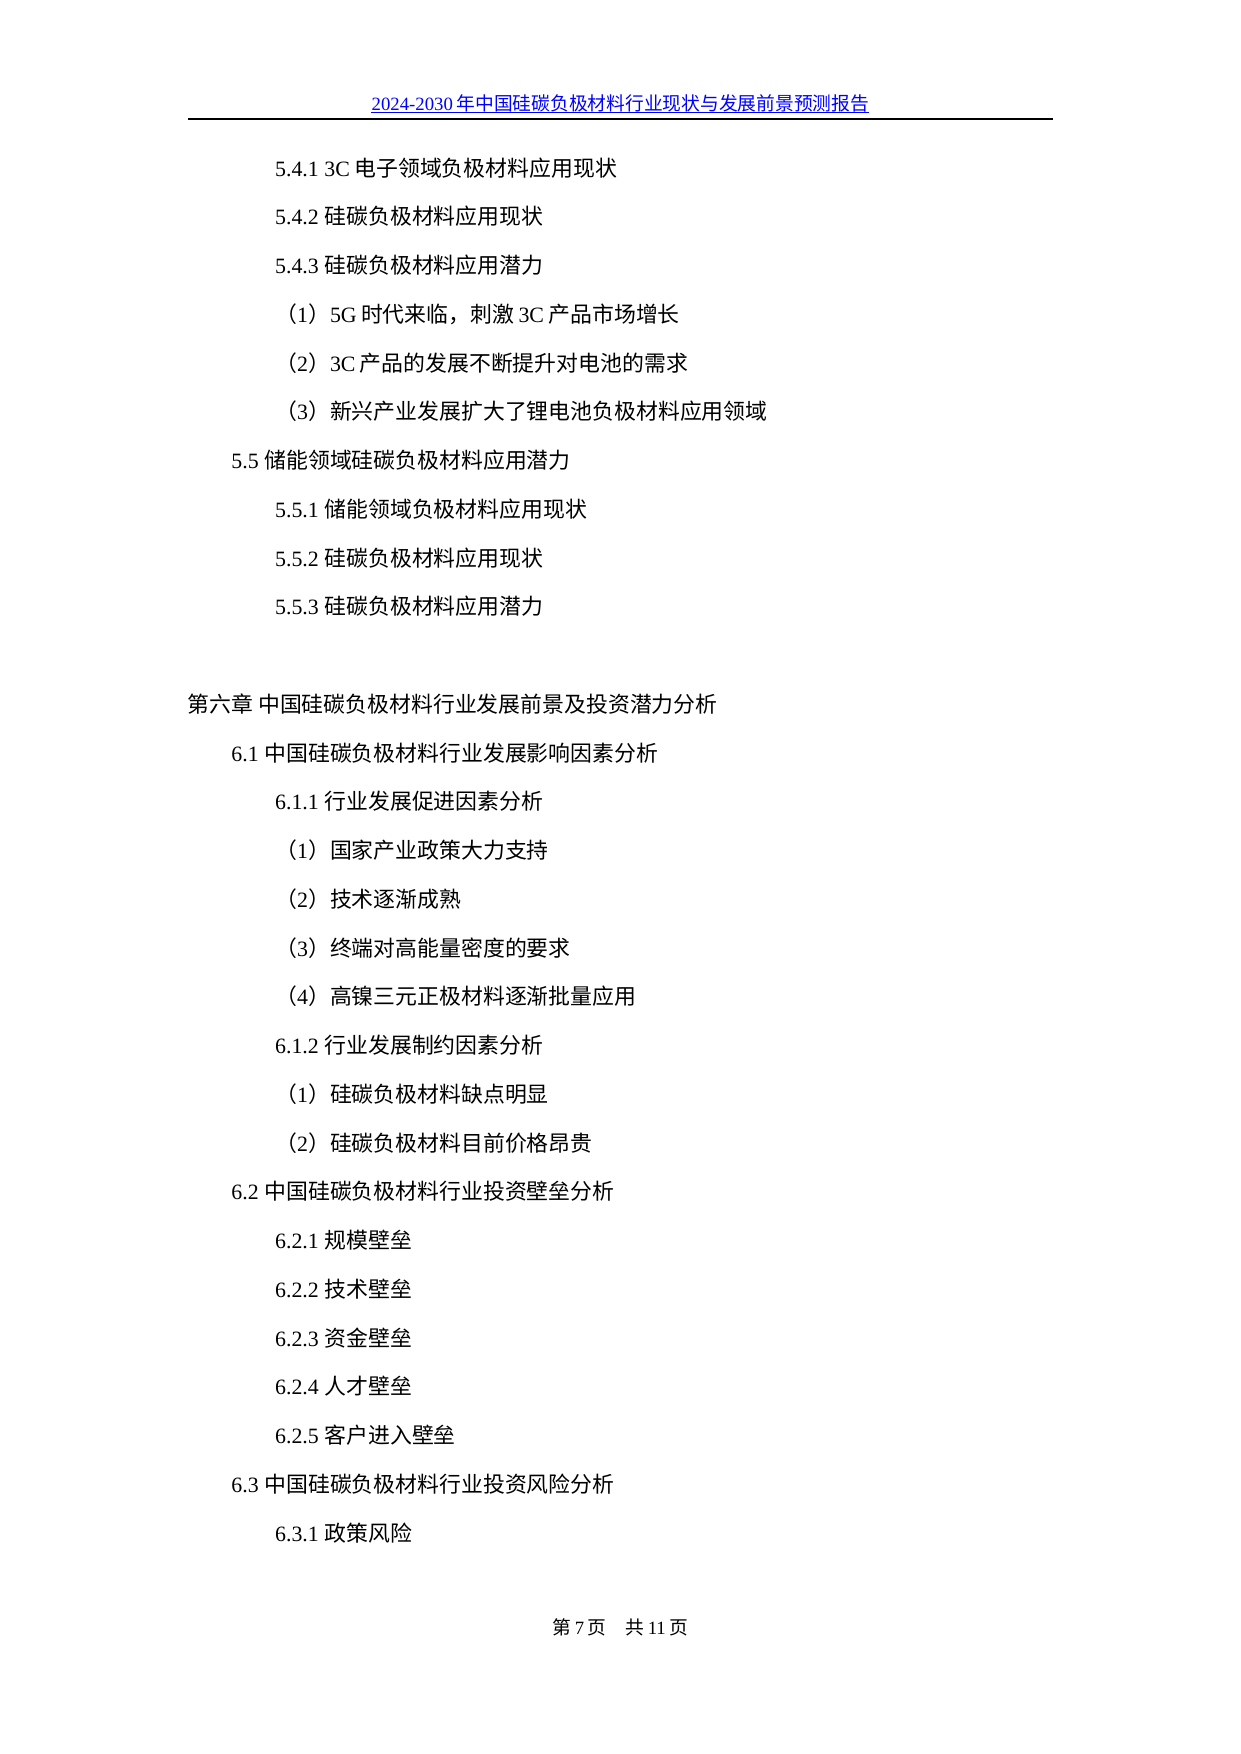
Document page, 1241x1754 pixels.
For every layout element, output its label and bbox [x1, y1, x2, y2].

text [187, 150, 1053, 1548]
